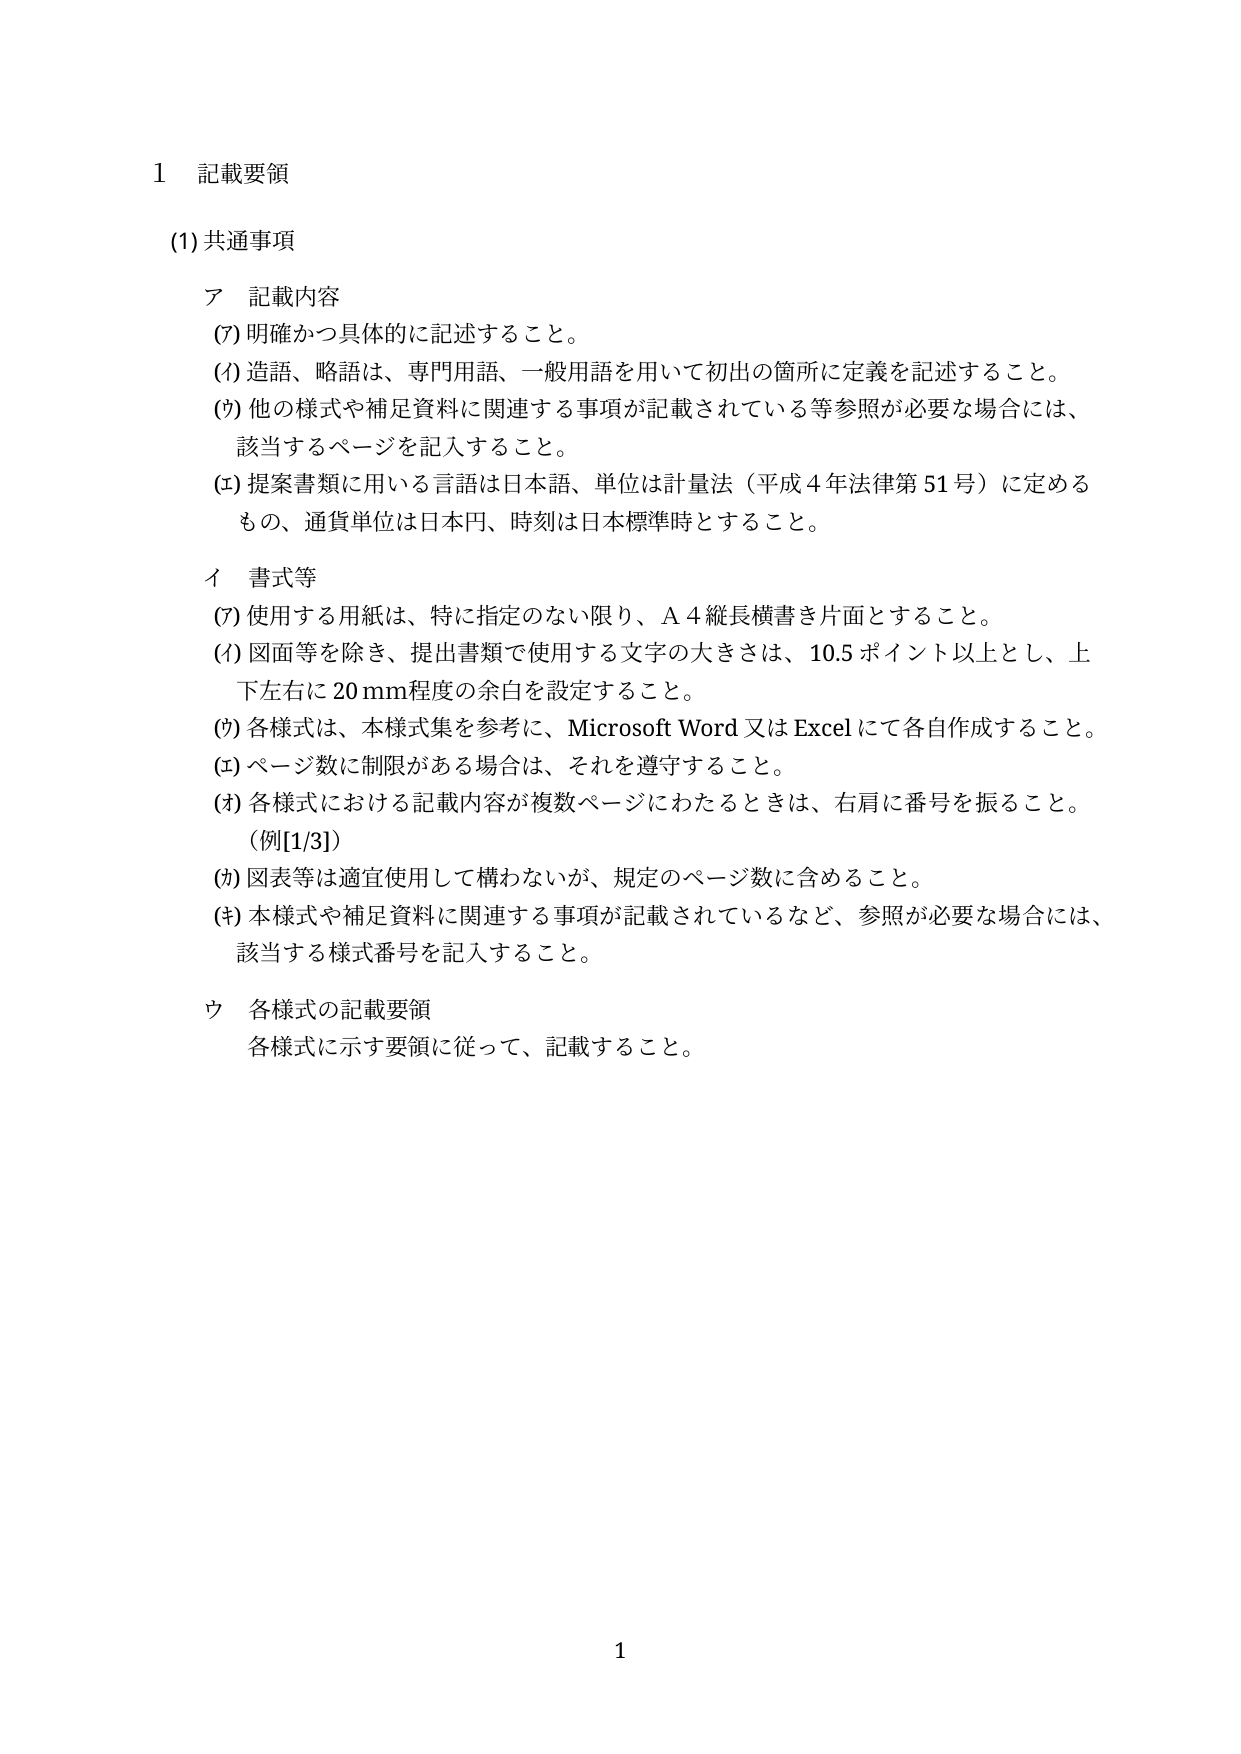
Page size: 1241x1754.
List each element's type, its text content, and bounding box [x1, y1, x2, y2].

text (ｴ) ページ数に制限がある場合は、それを遵守すること。 [213, 746, 1092, 783]
text (ｷ) 本様式や補足資料に関連する事項が記載されているなど、参照が必要な場合には、該当する様式番号を記入すること。 [213, 896, 1092, 971]
list ウ 各様式の記載要領 [202, 989, 1092, 1027]
list (1) 共通事項 [148, 221, 1092, 258]
text (ｱ) 明確かつ具体的に記述すること。 [213, 314, 1092, 352]
list １ 記載要領 [148, 153, 1005, 191]
text (ｲ) 図面等を除き、提出書類で使用する文字の大きさは、10.5ポイント以上とし、上下左右に20ｍｍ程度の余白を設定すること。 [213, 633, 1092, 708]
text (ｲ) 造語、略語は、専門用語、一般用語を用いて初出の箇所に定義を記述すること。 [213, 352, 1092, 389]
text (ｱ) 使用する用紙は、特に指定のない限り、Ａ４縦長横書き片面とすること。 [213, 596, 1092, 633]
text (ｶ) 図表等は適宜使用して構わないが、規定のページ数に含めること。 [213, 858, 1092, 896]
list ア 記載内容 [202, 277, 1092, 314]
text (ｳ) 各様式は、本様式集を参考に、Microsoft Word又はExcelにて各自作成すること。 [213, 708, 1092, 746]
list イ 書式等 [202, 558, 1092, 596]
text 各様式に示す要領に従って、記載すること。 [224, 1027, 1092, 1064]
text (ｳ) 他の様式や補足資料に関連する事項が記載されている等参照が必要な場合には、該当するページを記入すること。 [213, 389, 1092, 464]
text (ｵ) 各様式における記載内容が複数ページにわたるときは、右肩に番号を振ること。（例[1/3]） [213, 783, 1092, 858]
text (ｴ) 提案書類に用いる言語は日本語、単位は計量法（平成４年法律第51号）に定めるもの、通貨単位は日本円、時刻は日本標準時とすること。 [213, 464, 1092, 539]
